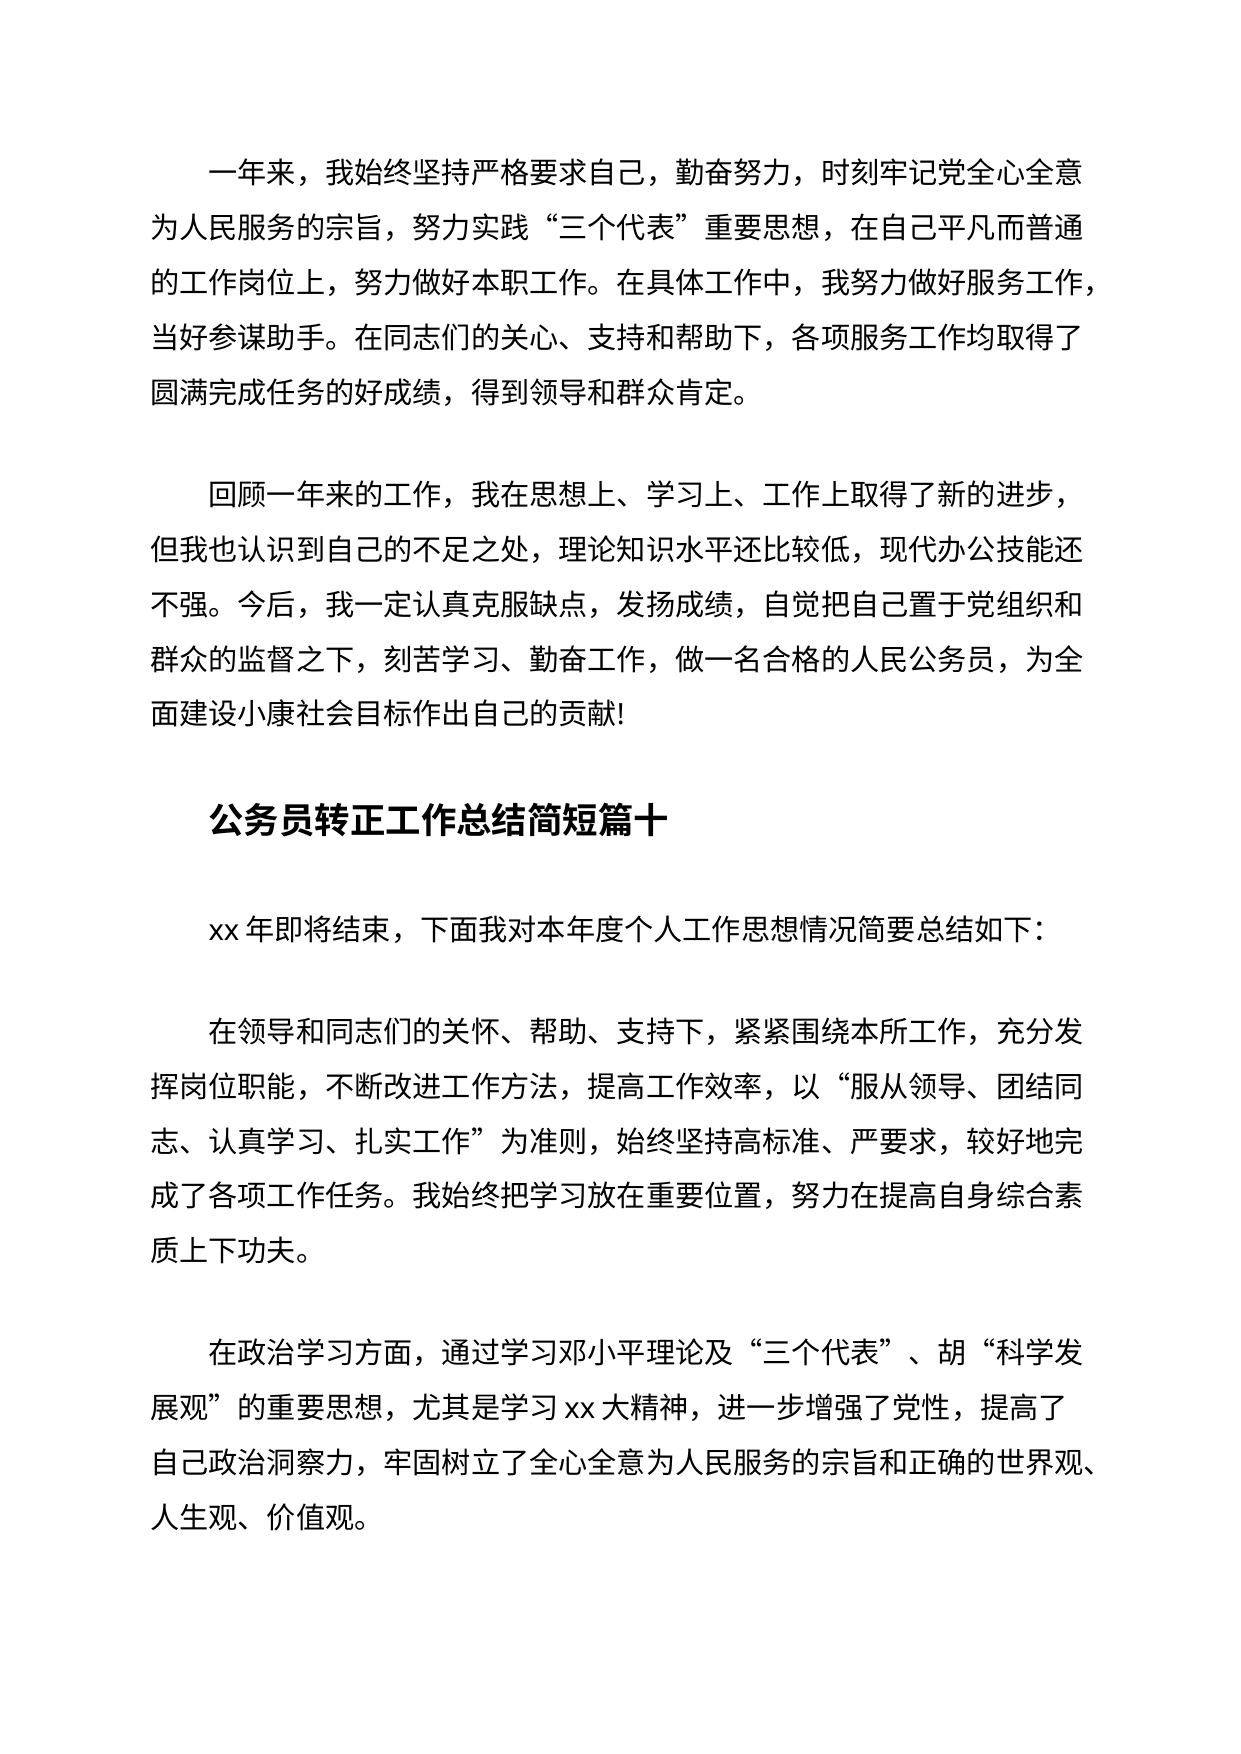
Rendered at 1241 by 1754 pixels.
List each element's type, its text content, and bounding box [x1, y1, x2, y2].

text xx年即将结束，下面我对本年度个人工作思想情况简要总结如下： [150, 906, 1090, 949]
text 一年来，我始终坚持严格要求自己，勤奋努力，时刻牢记党全心全意为人民服务的宗旨，努力实践“三个代表”重要思想，在自己平凡而普通的工作岗位上，努力做好本职工作。在具体工作中，我努力做好服务工作，当好参谋助手。在同志们的关心、支持和帮助下，各项服务工作均取得了圆满完成任务的好成绩，得到领导和群众肯定。 [150, 150, 1090, 412]
text 回顾一年来的工作，我在思想上、学习上、工作上取得了新的进步，但我也认识到自己的不足之处，理论知识水平还比较低，现代办公技能还不强。今后，我一定认真克服缺点，发扬成绩，自觉把自己置于党组织和群众的监督之下，刻苦学习、勤奋工作，做一名合格的人民公务员，为全面建设小康社会目标作出自己的贡献! [150, 471, 1090, 733]
text 在政治学习方面，通过学习邓小平理论及“三个代表”、胡“科学发展观”的重要思想，尤其是学习xx大精神，进一步增强了党性，提高了自己政治洞察力，牢固树立了全心全意为人民服务的宗旨和正确的世界观、人生观、价值观。 [150, 1330, 1090, 1537]
text 在领导和同志们的关怀、帮助、支持下，紧紧围绕本所工作，充分发挥岗位职能，不断改进工作方法，提高工作效率，以“服从领导、团结同志、认真学习、扎实工作”为准则，始终坚持高标准、严要求，较好地完成了各项工作任务。我始终把学习放在重要位置，努力在提高自身综合素质上下功夫。 [150, 1008, 1090, 1270]
text 公务员转正工作总结简短篇十 [150, 793, 1090, 844]
